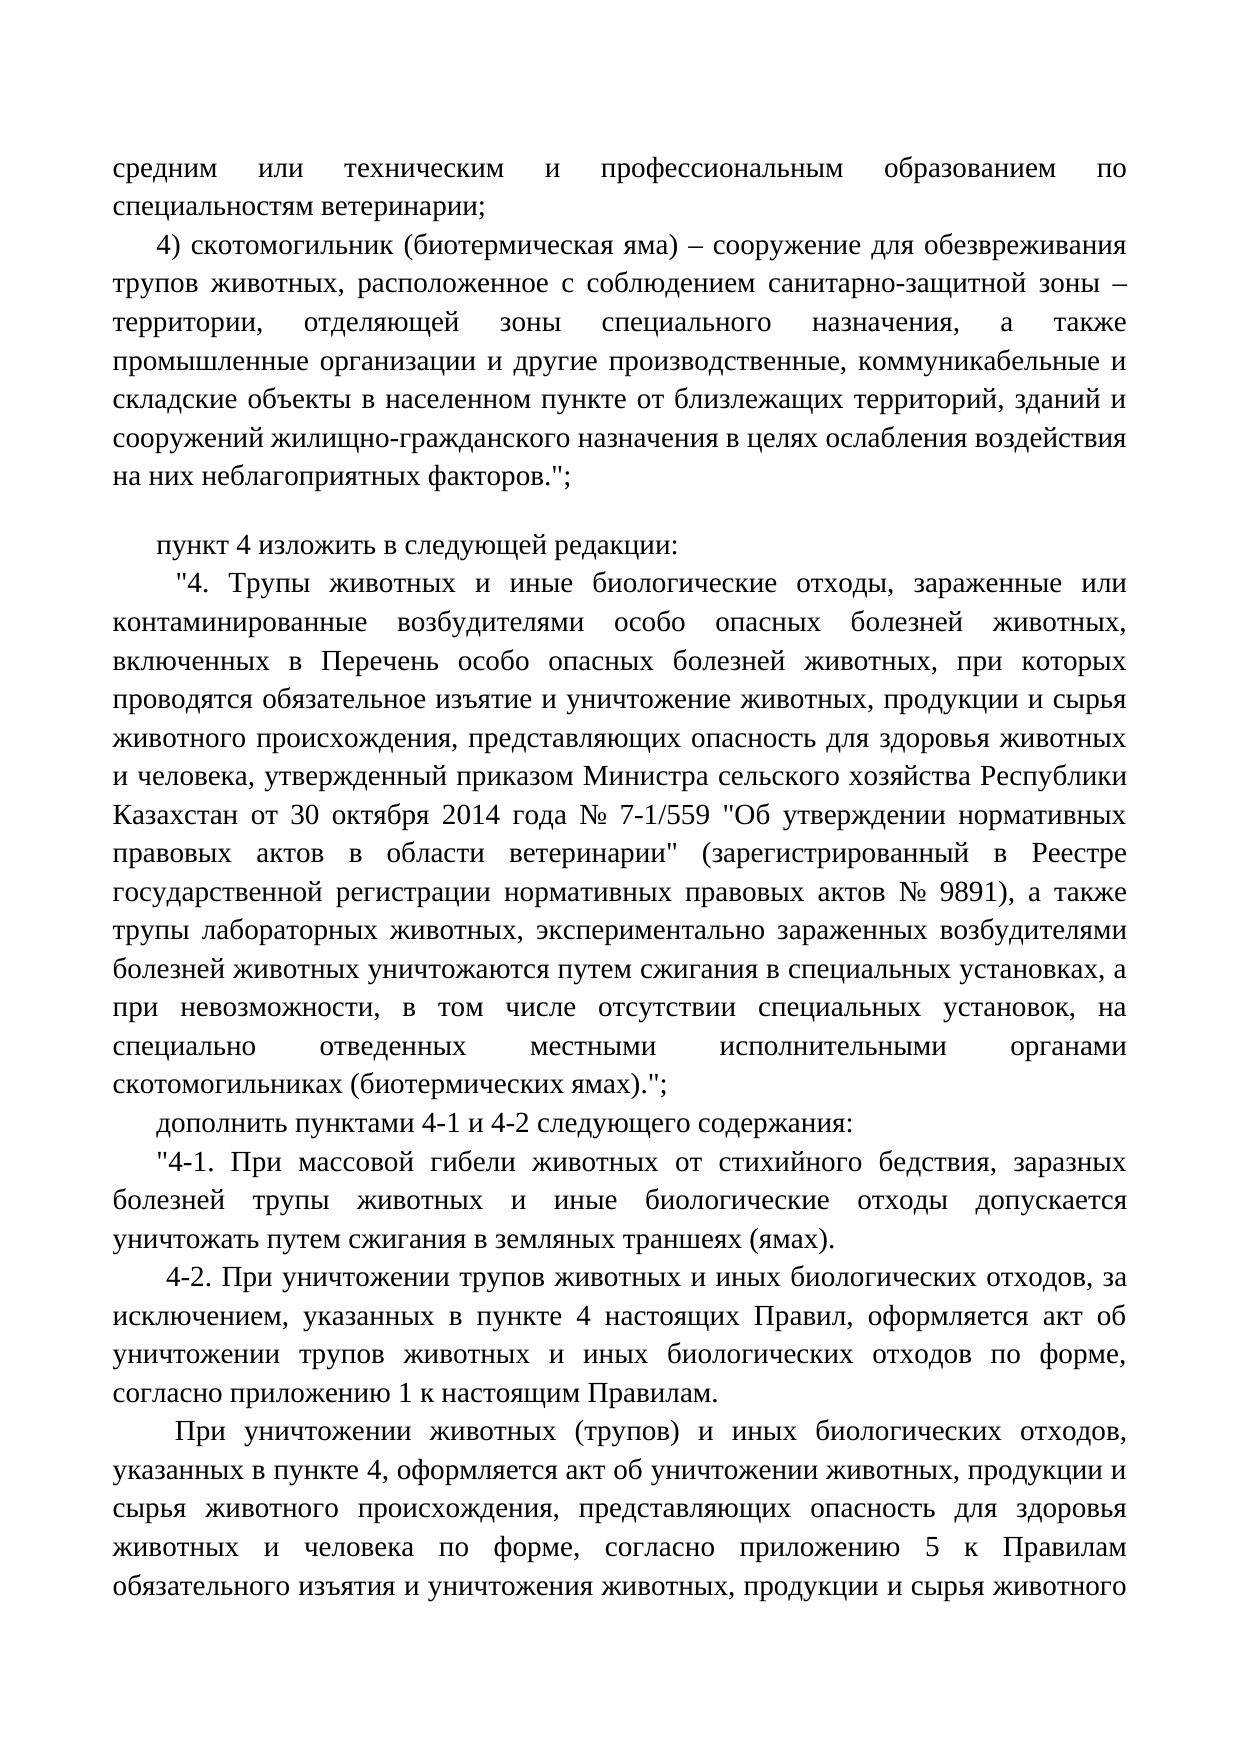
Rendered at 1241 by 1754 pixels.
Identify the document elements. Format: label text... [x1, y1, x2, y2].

text "4. Трупы животных и иные биологические отходы, зараженные или контаминированные возбудителями особо опасных болезней животных, включенных в Перечень особо опасных болезней животных, при которых проводятся обязательное изъятие и уничтожение животных, продукции и сырья животного происхождения, представляющих опасность для здоровья животных и человека, утвержденный приказом Министра сельского хозяйства Республики Казахстан от 30 октября 2014 года № 7-1/559 "Об утверждении нормативных правовых актов в области ветеринарии" (зарегистрированный в Реестре государственной регистрации нормативных правовых актов № 9891), а также трупы лабораторных животных, экспериментально зараженных возбудителями болезней животных уничтожаются путем сжигания в специальных установках, а при невозможности, в том числе отсутствии специальных установок, на специально отведенных местными исполнительными органами скотомогильниках (биотермических ямах)."; [112, 566, 1128, 1100]
text пункт 4 изложить в следующей редакции: [112, 527, 1128, 561]
text 4) скотомогильник (биотермическая яма) – сооружение для обезвреживания трупов животных, расположенное с соблюдением санитарно-защитной зоны – территории, отделяющей зоны специального назначения, а также промышленные организации и другие производственные, коммуникабельные и складские объекты в населенном пункте от близлежащих территорий, зданий и сооружений жилищно-гражданского назначения в целях ослабления воздействия на них неблагоприятных факторов."; [112, 227, 1128, 492]
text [112, 150, 1128, 222]
text дополнить пунктами 4-1 и 4-2 следующего содержания: [112, 1105, 1128, 1139]
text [112, 1413, 1128, 1601]
text "4-1. При массовой гибели животных от стихийного бедствия, заразных болезней трупы животных и иные биологические отходы допускается уничтожать путем сжигания в земляных траншеях (ямах). [112, 1144, 1128, 1254]
text 4-2. При уничтожении трупов животных и иных биологических отходов, за исключением, указанных в пункте 4 настоящих Правил, оформляется акт об уничтожении трупов животных и иных биологических отходов по форме, согласно приложению 1 к настоящим Правилам. [112, 1259, 1128, 1408]
